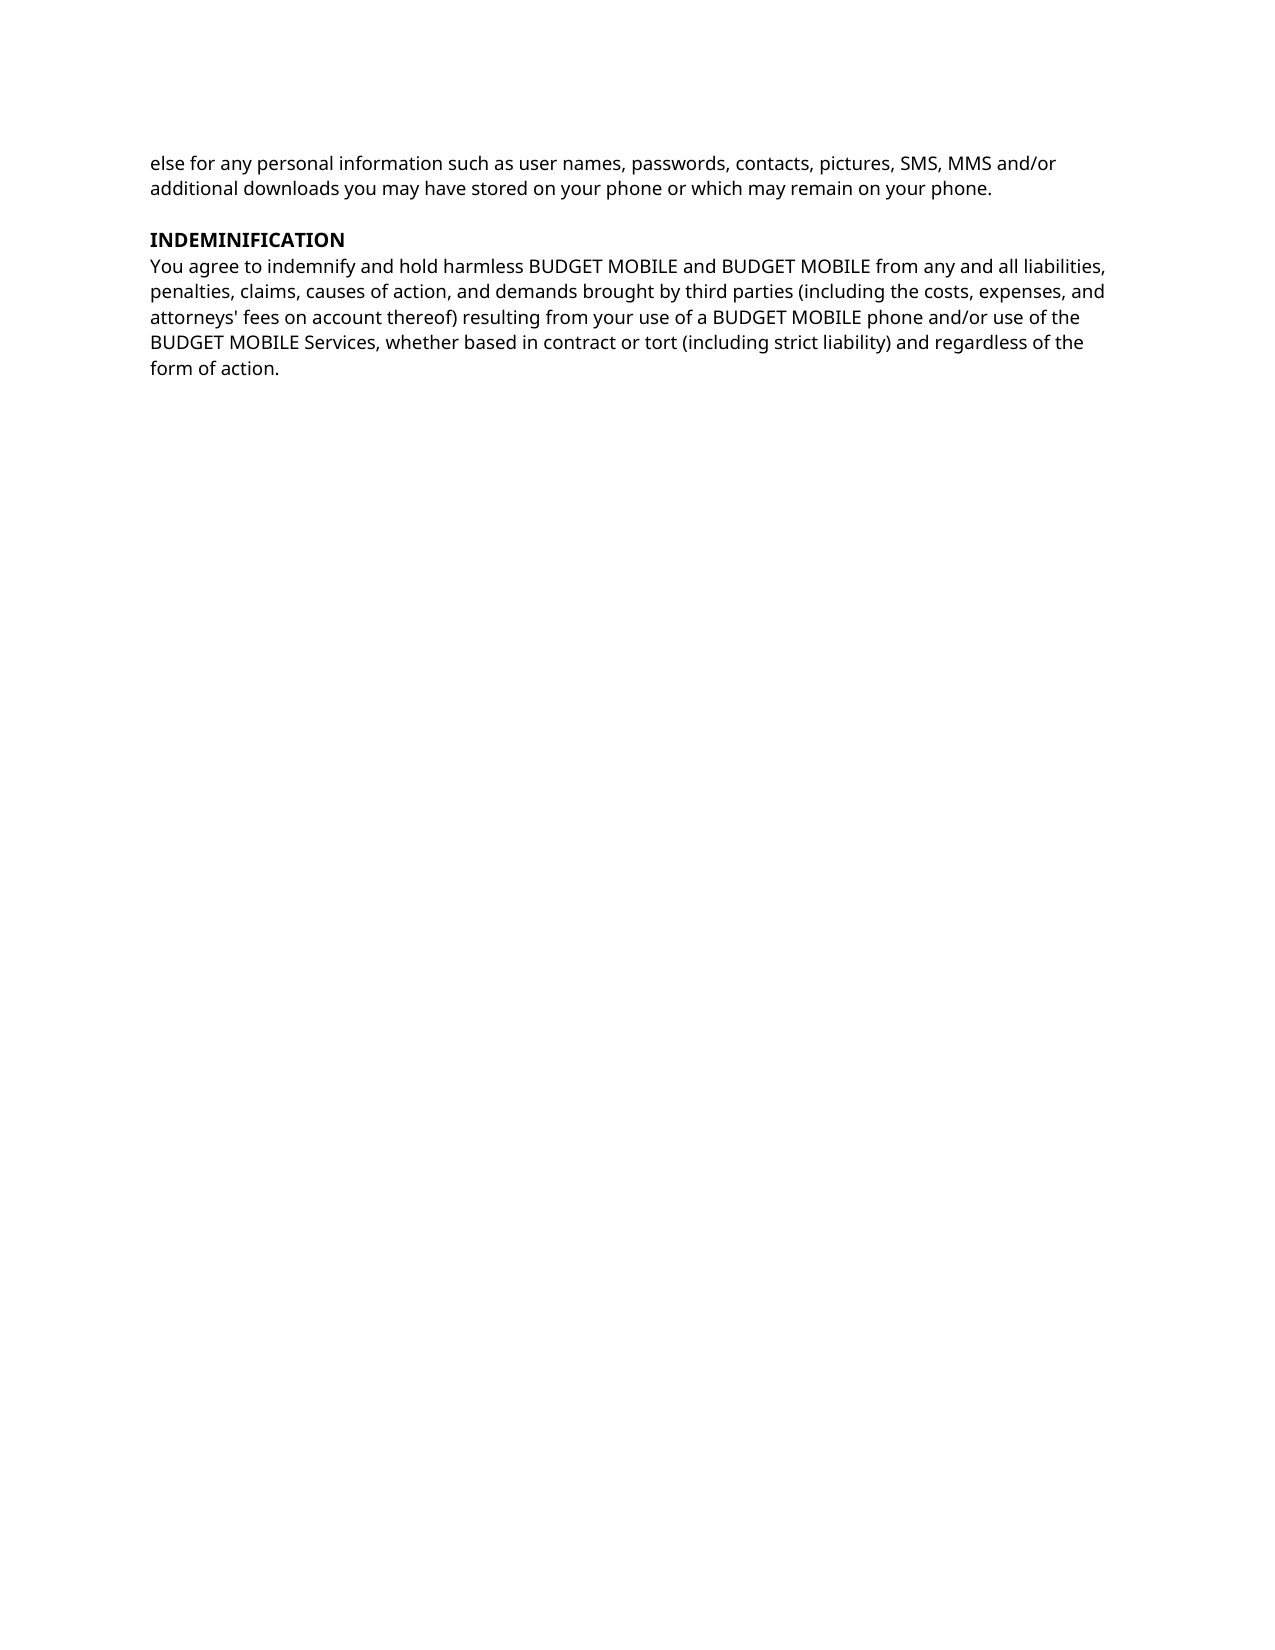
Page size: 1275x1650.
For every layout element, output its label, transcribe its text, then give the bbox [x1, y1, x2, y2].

text INDEMINIFICATION [150, 226, 1125, 253]
text You agree to indemnify and hold harmless BUDGET MOBILE and BUDGET MOBILE from any and all liabilities, penalties, claims, causes of action, and demands brought by third parties (including the costs, expenses, and attorneys' fees on account thereof) resulting from your use of a BUDGET MOBILE phone and/or use of the BUDGET MOBILE Services, whether based in contract or tort (including strict liability) and regardless of the form of action. [150, 253, 1125, 381]
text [150, 150, 1125, 201]
